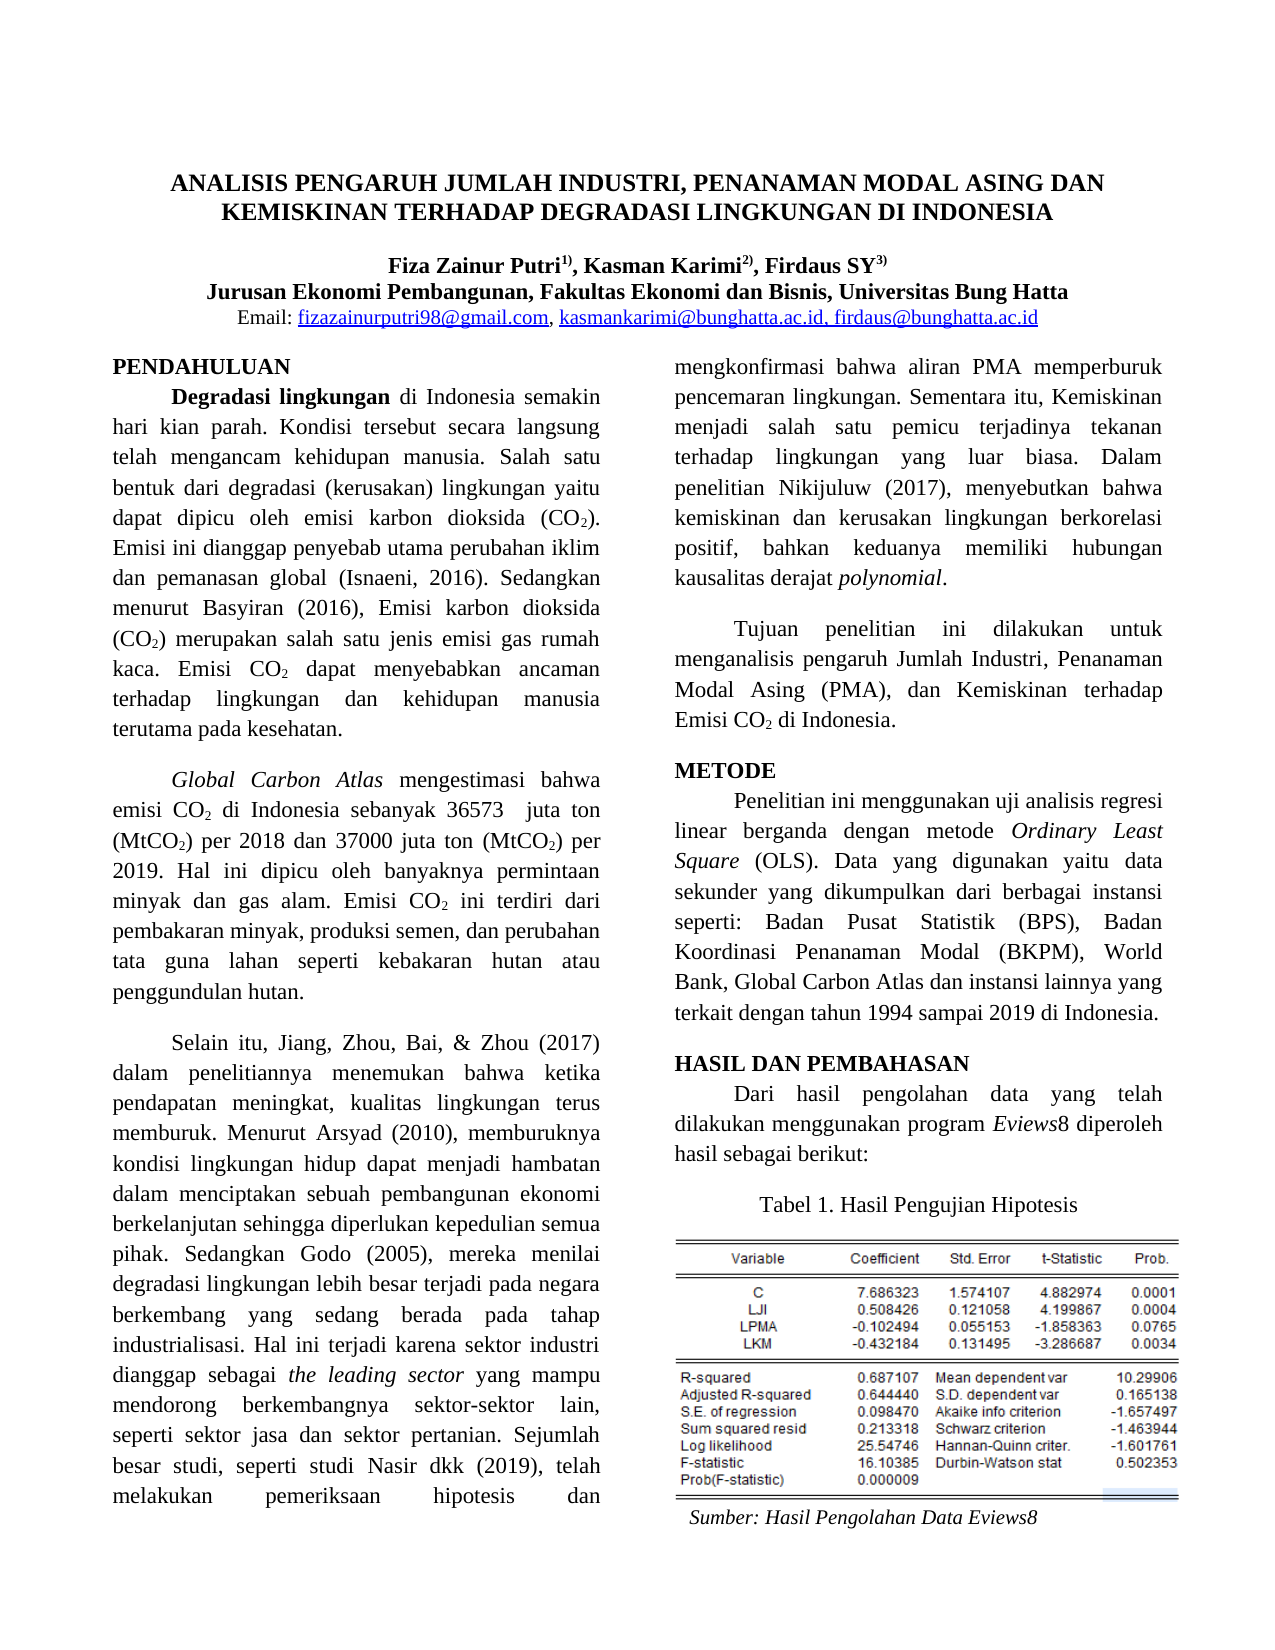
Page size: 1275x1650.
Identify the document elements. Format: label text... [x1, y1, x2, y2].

text Sumber: Hasil Pengolahan Data Eviews8 [674, 1502, 1163, 1529]
text Jurusan Ekonomi Pembangunan, Fakultas Ekonomi dan Bisnis, Universitas Bung Hatta Email: fizazainurputri98@gmail.com, kasmankarimi@bunghatta.ac.id, firdaus@bunghatta.ac.id [112, 278, 1163, 329]
text Selain itu, Jiang, Zhou, Bai, & Zhou (2017) dalam penelitiannya menemukan bahwa ketika pendapatan meningkat, kualitas lingkungan terus memburuk. Menurut Arsyad (2010), memburuknya kondisi lingkungan hidup dapat menjadi hambatan dalam menciptakan sebuah pembangunan ekonomi berkelanjutan sehingga diperlukan kepedulian semua pihak. Sedangkan Godo (2005), mereka menilai degradasi lingkungan lebih besar terjadi pada negara berkembang yang sedang berada pada tahap industrialisasi. Hal ini terjadi karena sektor industri dianggap sebagai the leading sector yang mampu mendorong berkembangnya sektor-sektor lain, seperti sektor jasa dan sektor pertanian. Sejumlah besar studi, seperti studi Nasir dkk (2019), telah melakukan pemeriksaan hipotesis dan mengkonfirmasi bahwa aliran PMA memperburuk pencemaran lingkungan. Sementara itu, Kemiskinan menjadi salah satu pemicu terjadinya tekanan terhadap lingkungan yang luar biasa. Dalam penelitian Nikijuluw (2017), menyebutkan bahwa kemiskinan dan kerusakan lingkungan berkorelasi positif, bahkan keduanya memiliki hubungan kausalitas derajat polynomial. [112, 1029, 601, 1508]
subtitle PENDAHULUAN Degradasi lingkungan di Indonesia semakin hari kian parah. Kondisi tersebut secara langsung telah mengancam kehidupan manusia. Salah satu bentuk dari degradasi (kerusakan) lingkungan yaitu dapat dipicu oleh emisi karbon dioksida (CO2). Emisi ini dianggap penyebab utama perubahan iklim dan pemanasan global (Isnaeni, 2016). Sedangkan menurut Basyiran (2016), Emisi karbon dioksida (CO2) merupakan salah satu jenis emisi gas rumah kaca. Emisi CO2 dapat menyebabkan ancaman terhadap lingkungan dan kehidupan manusia terutama pada kesehatan. [112, 353, 601, 742]
text METODE Penelitian ini menggunakan uji analisis regresi linear berganda dengan metode Ordinary Least Square (OLS). Data yang digunakan yaitu data sekunder yang dikumpulkan dari berbagai instansi seperti: Badan Pusat Statistik (BPS), Badan Koordinasi Penanaman Modal (BKPM), World Bank, Global Carbon Atlas dan instansi lainnya yang terkait dengan tahun 1994 sampai 2019 di Indonesia. [674, 757, 1163, 1025]
text Fiza Zainur Putri1), Kasman Karimi2), Firdaus SY3) [112, 252, 1163, 278]
text Selain itu, Jiang, Zhou, Bai, & Zhou (2017) dalam penelitiannya menemukan bahwa ketika pendapatan meningkat, kualitas lingkungan terus memburuk. Menurut Arsyad (2010), memburuknya kondisi lingkungan hidup dapat menjadi hambatan dalam menciptakan sebuah pembangunan ekonomi berkelanjutan sehingga diperlukan kepedulian semua pihak. Sedangkan Godo (2005), mereka menilai degradasi lingkungan lebih besar terjadi pada negara berkembang yang sedang berada pada tahap industrialisasi. Hal ini terjadi karena sektor industri dianggap sebagai the leading sector yang mampu mendorong berkembangnya sektor-sektor lain, seperti sektor jasa dan sektor pertanian. Sejumlah besar studi, seperti studi Nasir dkk (2019), telah melakukan pemeriksaan hipotesis dan mengkonfirmasi bahwa aliran PMA memperburuk pencemaran lingkungan. Sementara itu, Kemiskinan menjadi salah satu pemicu terjadinya tekanan terhadap lingkungan yang luar biasa. Dalam penelitian Nikijuluw (2017), menyebutkan bahwa kemiskinan dan kerusakan lingkungan berkorelasi positif, bahkan keduanya memiliki hubungan kausalitas derajat polynomial. [674, 353, 1163, 591]
subtitle HASIL DAN PEMBAHASAN [674, 1050, 1163, 1076]
subtitle Global Carbon Atlas mengestimasi bahwa emisi CO2 di Indonesia sebanyak 36573 juta ton (MtCO2) per 2018 dan 37000 juta ton (MtCO2) per 2019. Hal ini dipicu oleh banyaknya permintaan minyak dan gas alam. Emisi CO2 ini terdiri dari pembakaran minyak, produksi semen, dan perubahan tata guna lahan seperti kebakaran hutan atau penggundulan hutan. [112, 766, 601, 1004]
subtitle ANALISIS PENGARUH JUMLAH INDUSTRI, PENANAMAN MODAL ASING DAN KEMISKINAN TERHADAP DEGRADASI LINGKUNGAN DI INDONESIA [112, 168, 1163, 226]
picture [674, 1238, 1189, 1502]
text Tabel 1. Hasil Pengujian Hipotesis [674, 1191, 1163, 1218]
text Tujuan penelitian ini dilakukan untuk menganalisis pengaruh Jumlah Industri, Penanaman Modal Asing (PMA), dan Kemiskinan terhadap Emisi CO2 di Indonesia. [674, 615, 1163, 732]
text Dari hasil pengolahan data yang telah dilakukan menggunakan program Eviews8 diperoleh hasil sebagai berikut: [674, 1080, 1163, 1167]
